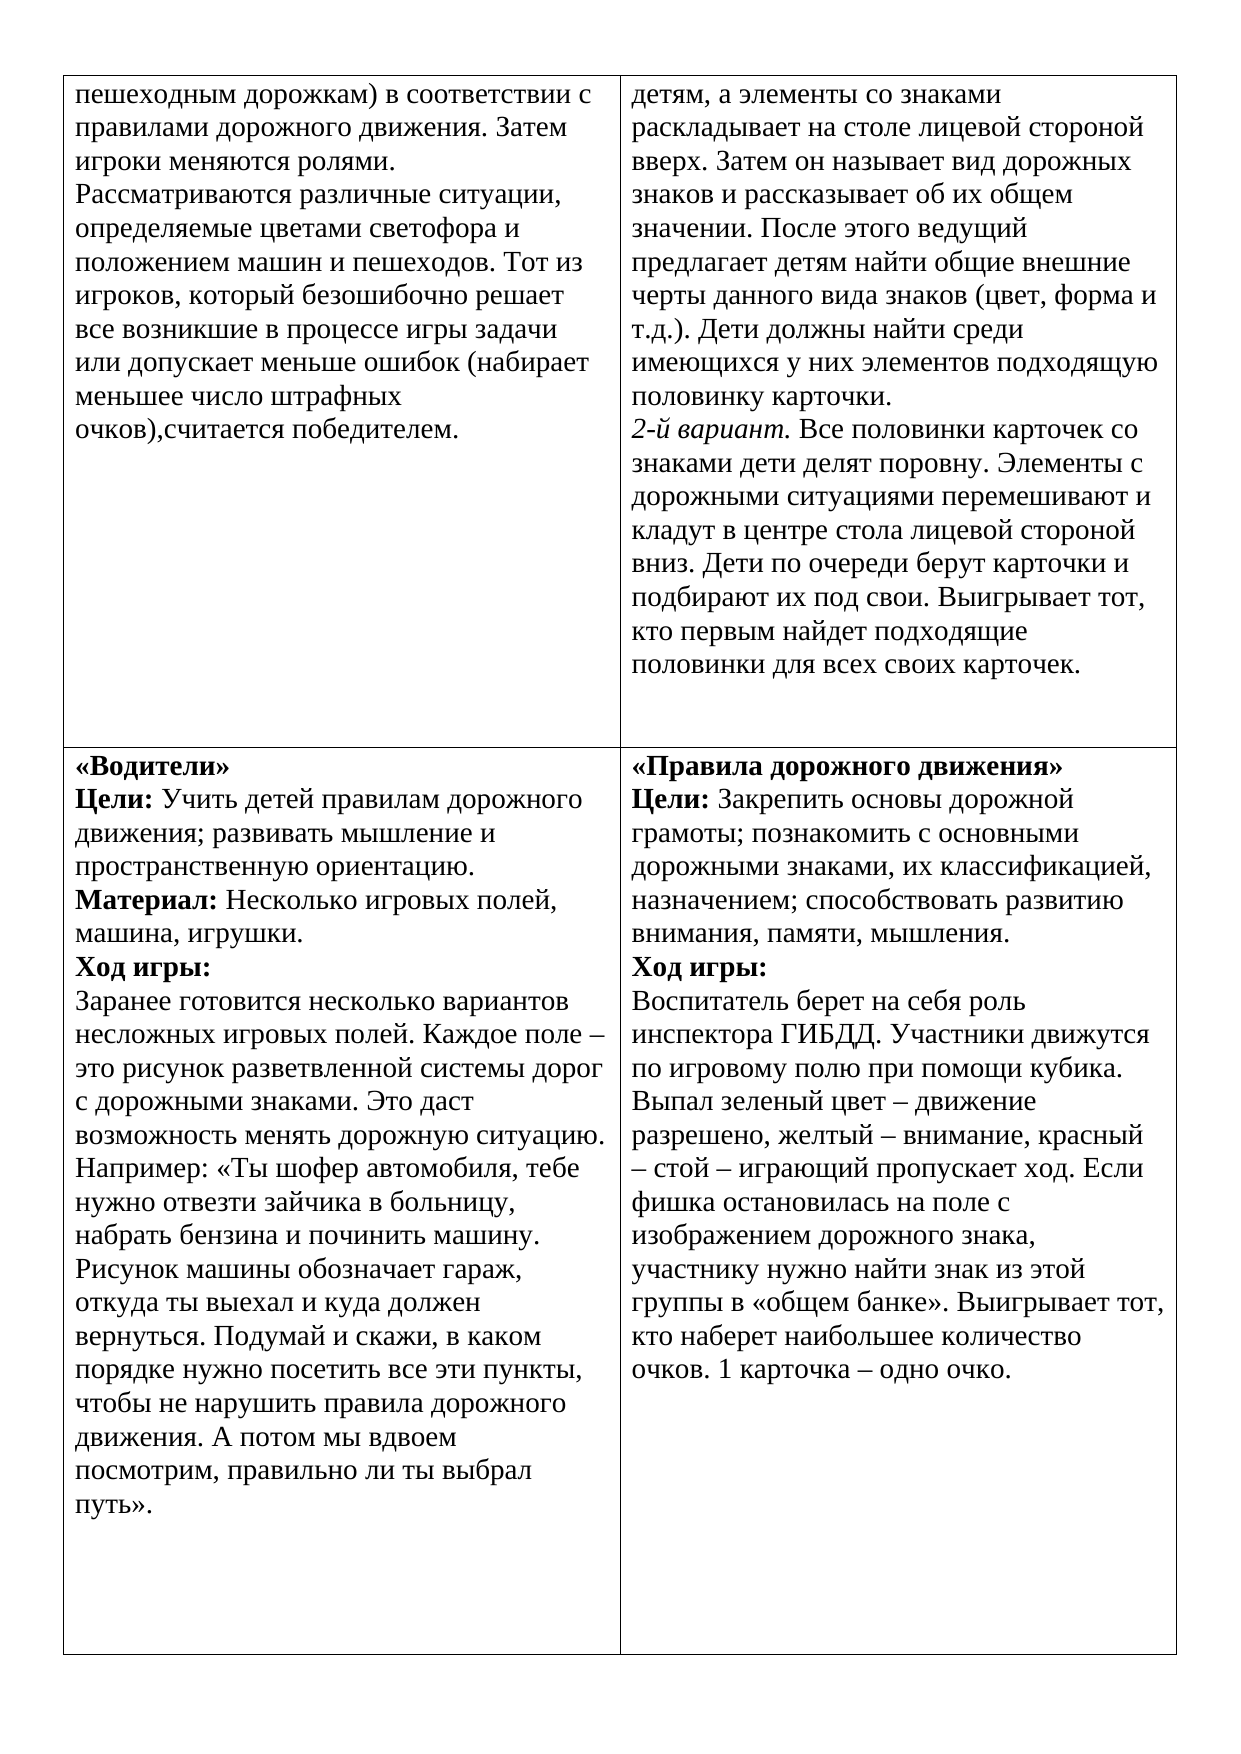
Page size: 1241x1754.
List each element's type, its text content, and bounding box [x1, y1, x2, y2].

table_cell «Водители» Цели: Учить детей правилам дорожного движения; развивать мышление и пространственную ориентацию. Материал: Несколько игровых полей, машина, игрушки. Ход игры: Заранее готовится несколько вариантов несложных игровых полей. Каждое поле – это рисунок разветвленной системы дорог с дорожными знаками. Это даст возможность менять дорожную ситуацию. Например: «Ты шофер автомобиля, тебе нужно отвезти зайчика в больницу, набрать бензина и починить машину. Рисунок машины обозначает гараж, откуда ты выехал и куда должен вернуться. Подумай и скажи, в каком порядке нужно посетить все эти пункты, чтобы не нарушить правила дорожного движения. А потом мы вдвоем посмотрим, правильно ли ты выбрал путь». [64, 748, 620, 1653]
table_cell «Правила дорожного движения» Цели: Закрепить основы дорожной грамоты; познакомить с основными дорожными знаками, их классификацией, назначением; способствовать развитию внимания, памяти, мышления. Ход игры: Воспитатель берет на себя роль инспектора ГИБДД. Участники движутся по игровому полю при помощи кубика. Выпал зеленый цвет – движение разрешено, желтый – внимание, красный – стой – играющий пропускает ход. Если фишка остановилась на поле с изображением дорожного знака, участнику нужно найти знак из этой группы в «общем банке». Выигрывает тот, кто наберет наибольшее количество очков. 1 карточка – одно очко. [621, 748, 1176, 1653]
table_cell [64, 76, 620, 747]
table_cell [621, 76, 1176, 747]
